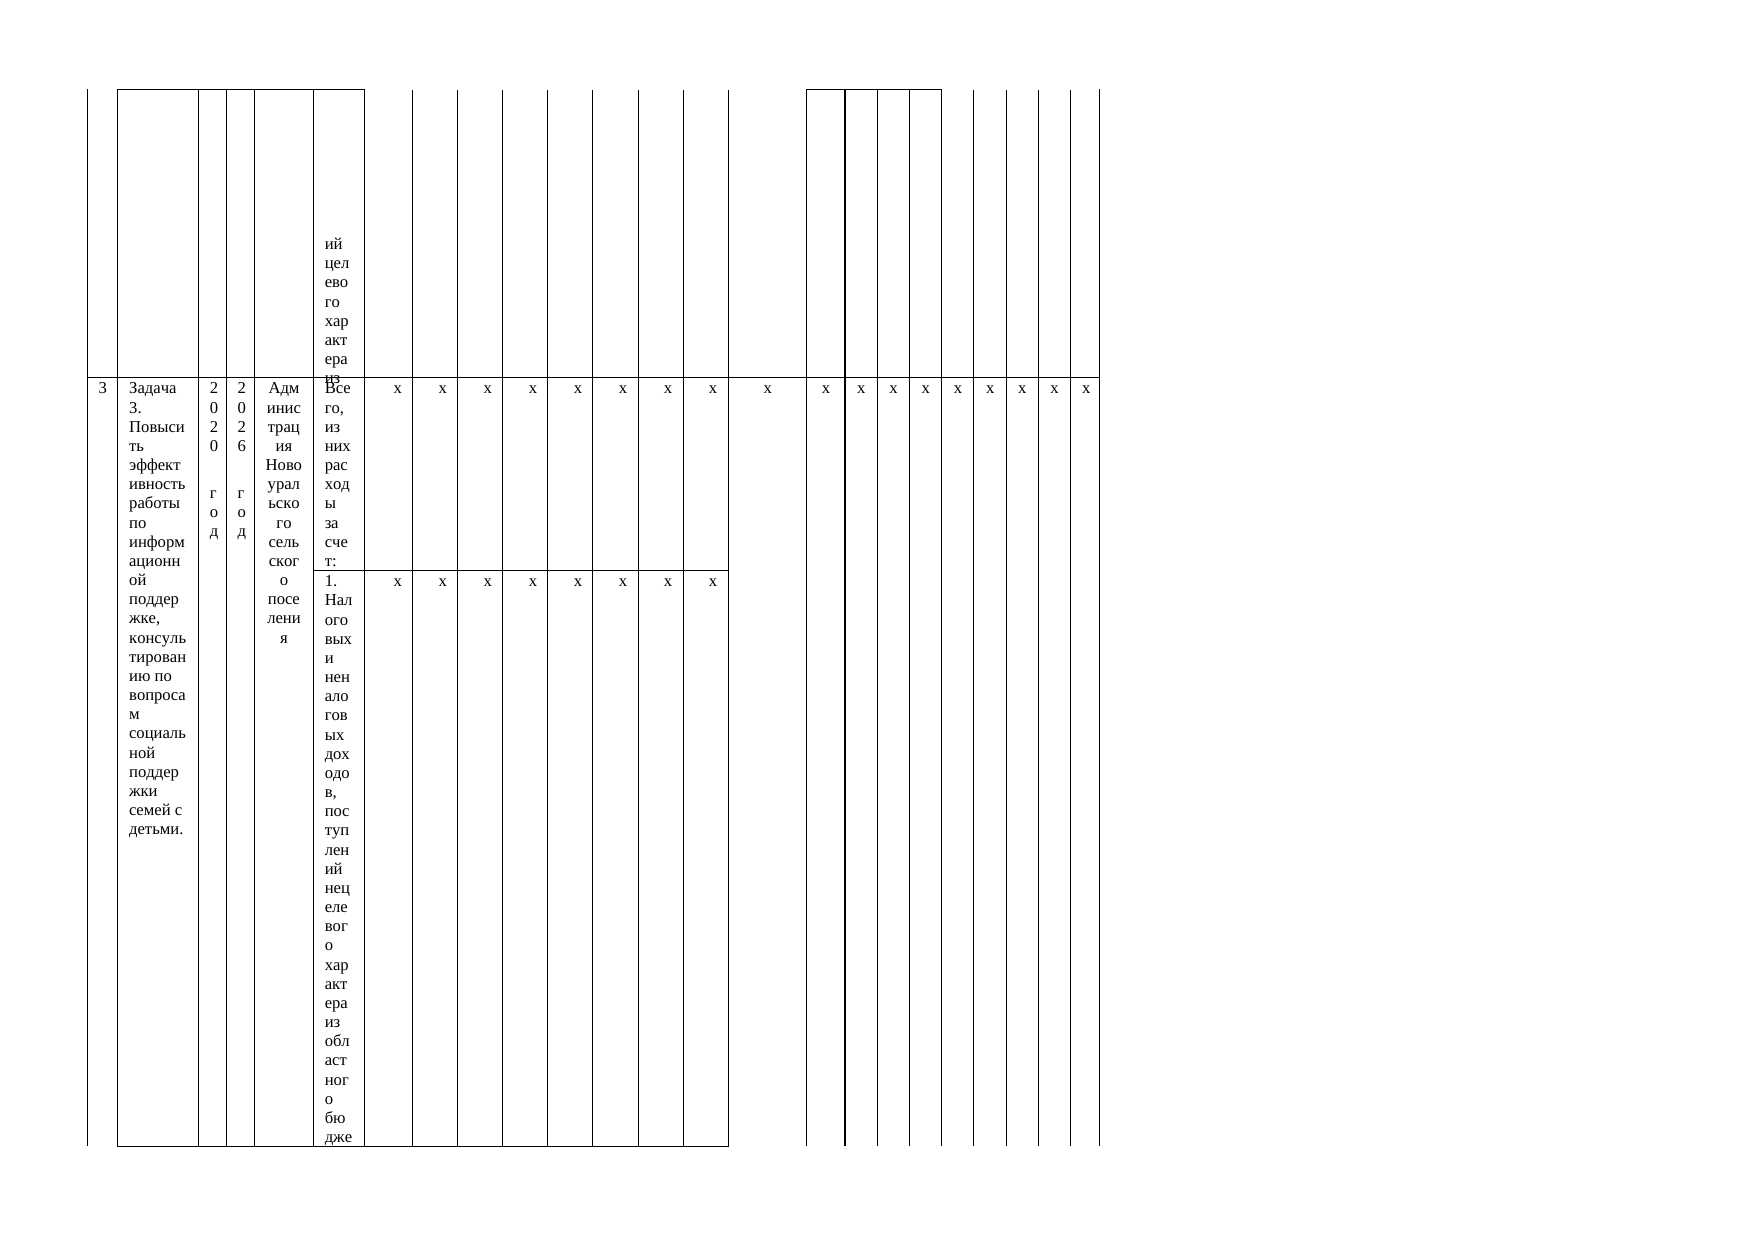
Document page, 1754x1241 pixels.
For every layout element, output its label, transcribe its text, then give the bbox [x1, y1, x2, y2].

table_cell х [684, 571, 728, 1146]
table_cell х [910, 378, 941, 1146]
table_cell Всего, из них расходы за счет: [314, 378, 364, 570]
table_cell Администрация Новоуральского сельского поселения [255, 378, 313, 1146]
table_cell х [593, 378, 638, 570]
table_cell х [1007, 378, 1038, 1146]
table_cell 2020 год [199, 378, 226, 1146]
table_cell х [878, 378, 909, 1146]
table_cell х [974, 378, 1006, 1146]
table_cell х [807, 378, 844, 1146]
table_cell х [639, 378, 683, 570]
table_cell х [548, 378, 592, 570]
table_cell х [413, 571, 457, 1146]
table_cell 2026 год [227, 378, 254, 1146]
table_cell х [458, 571, 502, 1146]
table_cell х [639, 571, 683, 1146]
table_cell 3 [88, 378, 117, 1146]
table_cell х [365, 378, 412, 570]
table_cell х [548, 571, 592, 1146]
table_cell х [365, 571, 412, 1146]
table_cell х [1071, 378, 1099, 1146]
table_cell х [503, 571, 547, 1146]
table_cell х [846, 378, 877, 1146]
table_cell х [1039, 378, 1070, 1146]
table_cell х [413, 378, 457, 570]
table_cell х [729, 378, 806, 1146]
table_cell х [942, 378, 973, 1146]
table_cell х [593, 571, 638, 1146]
table_cell х [684, 378, 728, 570]
table_cell х [503, 378, 547, 570]
table_cell 1. Налоговых и неналоговых доходов, поступлений нецелевого характера из областного бюджета [314, 571, 364, 1146]
table_cell Задача 3. Повысить эффективность работы по информационной поддержке, консультированию по вопросам социальной поддержки семей с детьми. [118, 378, 198, 1146]
table_cell х [458, 378, 502, 570]
